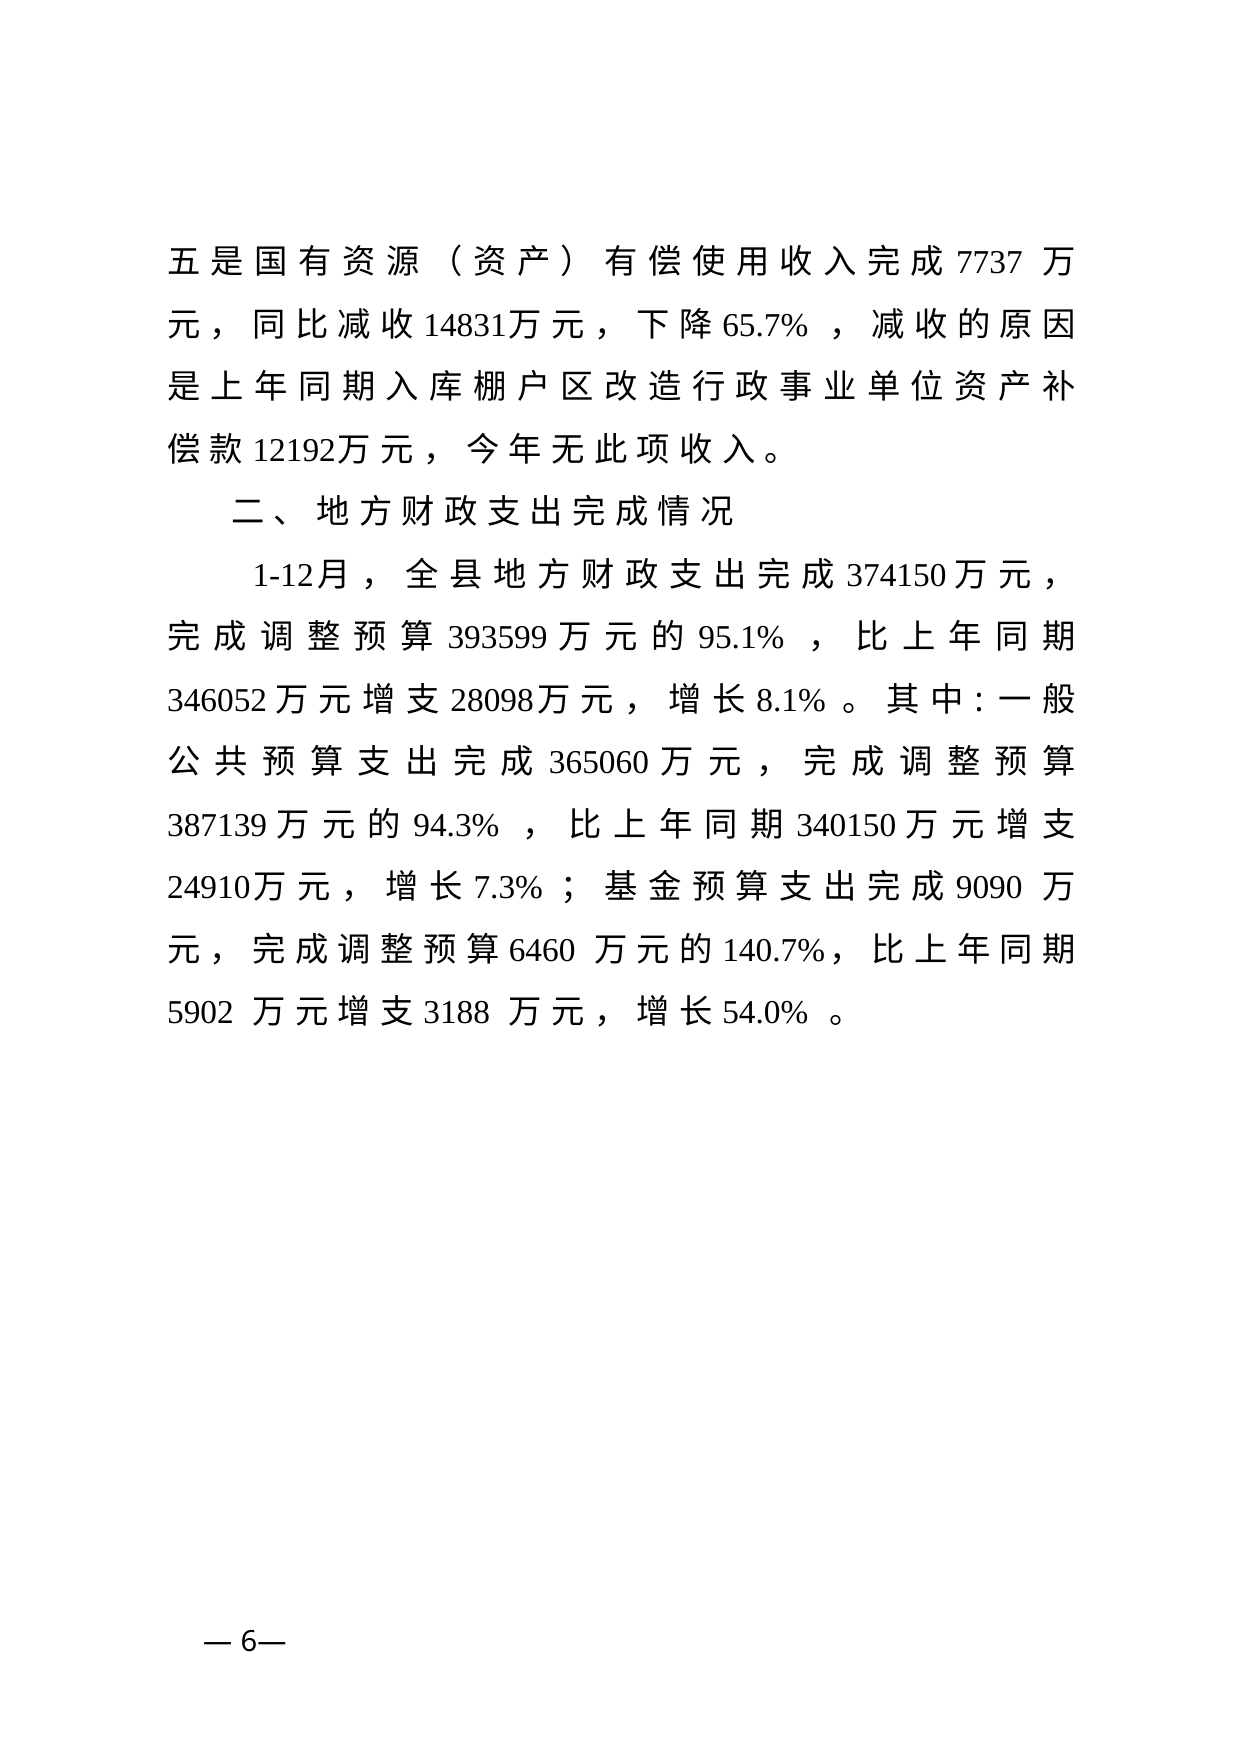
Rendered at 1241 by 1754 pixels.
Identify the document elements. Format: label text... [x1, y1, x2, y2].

text 1-12月，全县地方财政支出完成374150万元，完成调整预算393599万元的95.1%，比上年同期346052万元增支28098万元，增长8.1%。其中: 一般公共预算支出完成365060万元，完成调整预算387139万元的94.3%，比上年同期340150万元增支24910万元，增长7.3%；基金预算支出完成9090万元，完成调整预算6460万元的140.7%，比上年同期5902万元增支3188万元，增长54.0%。 [167, 540, 1085, 1040]
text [167, 228, 1085, 478]
text 二、地方财政支出完成情况 [167, 478, 1085, 540]
